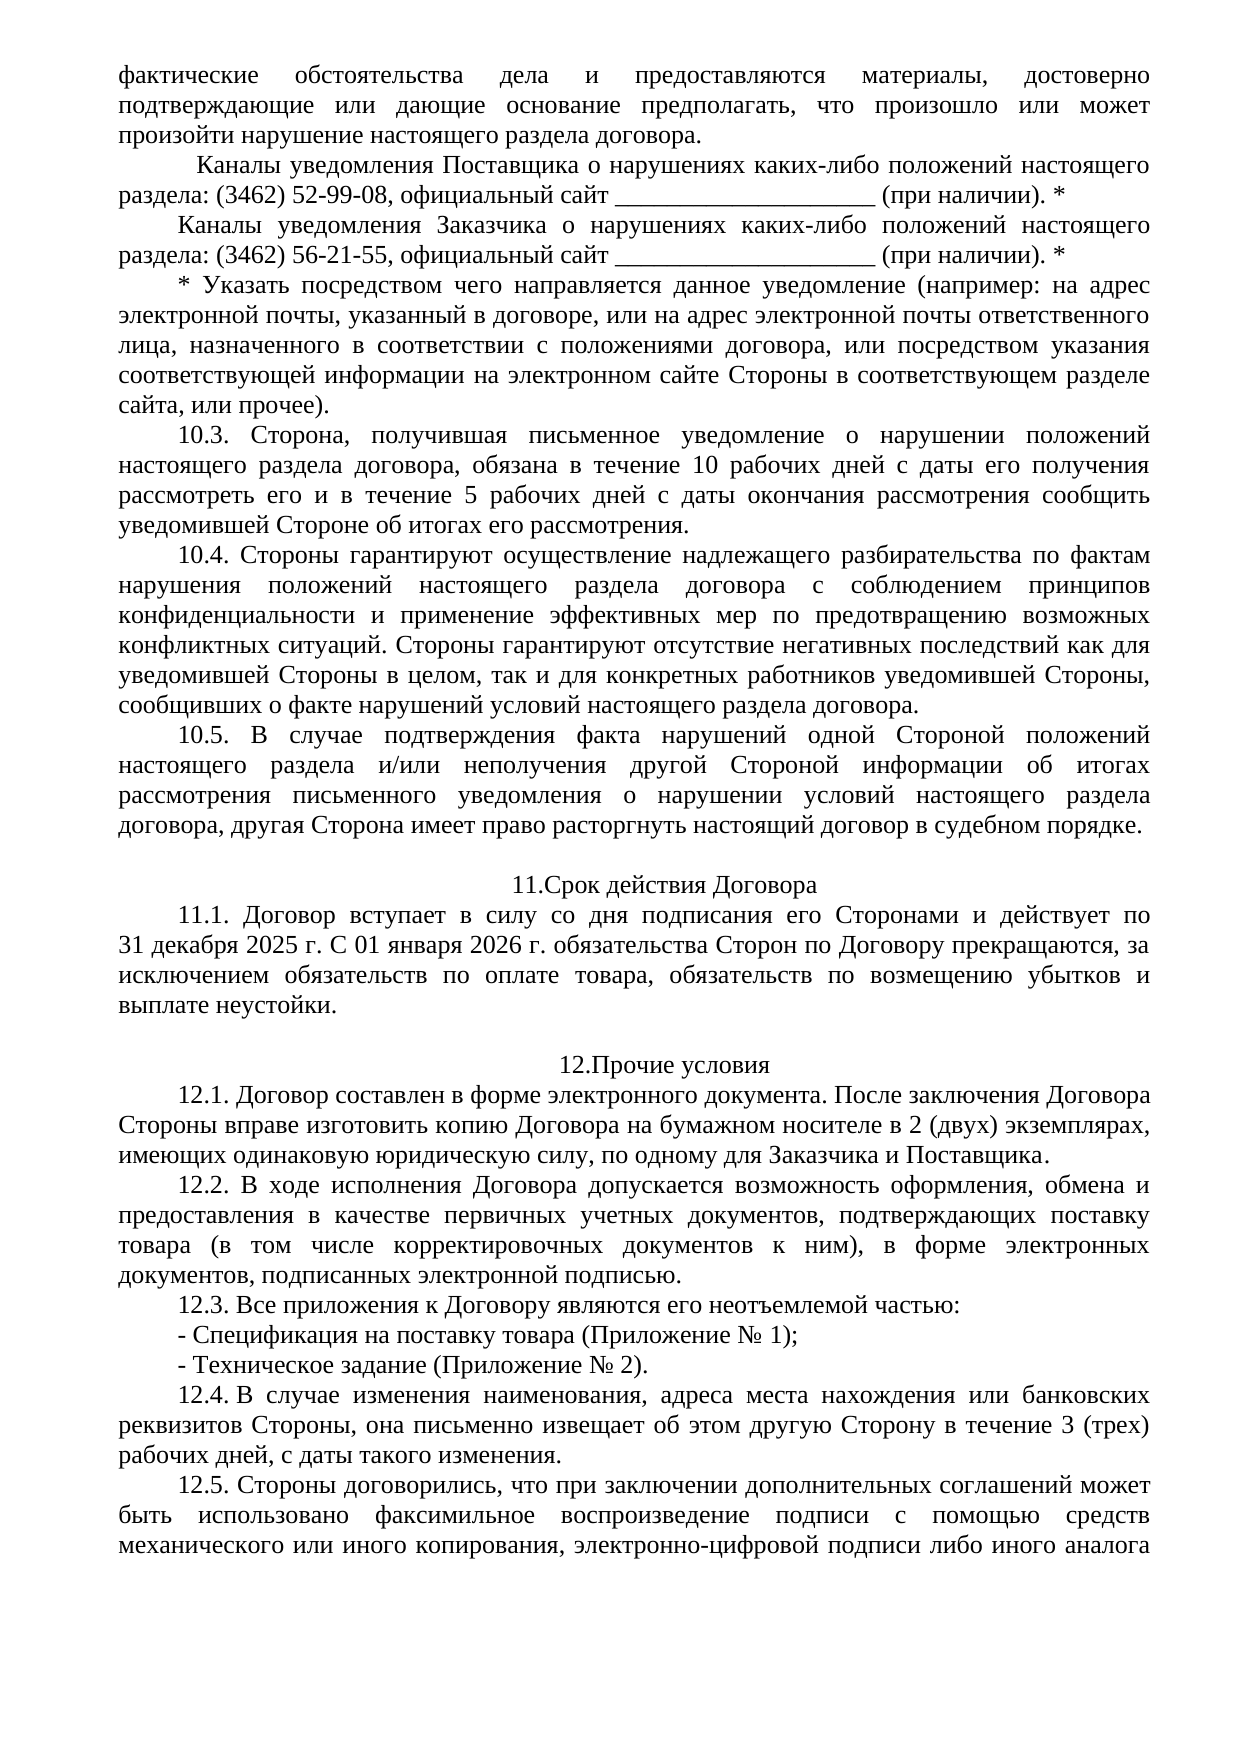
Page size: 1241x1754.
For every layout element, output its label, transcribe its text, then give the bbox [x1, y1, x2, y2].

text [118, 59, 1152, 149]
text * Указать посредством чего направляется данное уведомление (например: на адрес электронной почты, указанный в договоре, или на адрес электронной почты ответственного лица, назначенного в соответствии с положениями договора, или посредством указания соответствующей информации на электронном сайте Стороны в соответствующем разделе сайта, или прочее). [118, 269, 1152, 419]
text 10.5. В случае подтверждения факта нарушений одной Стороной положений настоящего раздела и/или неполучения другой Стороной информации об итогах рассмотрения письменного уведомления о нарушении условий настоящего раздела договора, другая Сторона имеет право расторгнуть настоящий договор в судебном порядке. [118, 719, 1152, 839]
text 12.Прочие условия [118, 1049, 1152, 1079]
text - Техническое задание (Приложение № 2). [118, 1349, 1152, 1379]
text 12.2. В ходе исполнения Договора допускается возможность оформления, обмена и предоставления в качестве первичных учетных документов, подтверждающих поставку товара (в том числе корректировочных документов к ним), в форме электронных документов, подписанных электронной подписью. [118, 1169, 1152, 1289]
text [118, 1469, 1152, 1559]
text 12.3. Все приложения к Договору являются его неотъемлемой частью: [118, 1289, 1152, 1319]
text 11.1. Договор вступает в силу со дня подписания его Сторонами и действует по 31 декабря 2025 г. С 01 января 2026 г. обязательства Сторон по Договору прекращаются, за исключением обязательств по оплате товара, обязательств по возмещению убытков и выплате неустойки. [118, 899, 1152, 1019]
text 10.3. Сторона, получившая письменное уведомление о нарушении положений настоящего раздела договора, обязана в течение 10 рабочих дней с даты его получения рассмотреть его и в течение 5 рабочих дней с даты окончания рассмотрения сообщить уведомившей Стороне об итогах его рассмотрения. [118, 419, 1152, 539]
text - Спецификация на поставку товара (Приложение № 1); [118, 1319, 1152, 1349]
text Каналы уведомления Заказчика о нарушениях каких-либо положений настоящего раздела: (3462) 56-21-55, официальный сайт ____________________ (при наличии). * [118, 209, 1152, 269]
text 10.4. Стороны гарантируют осуществление надлежащего разбирательства по фактам нарушения положений настоящего раздела договора с соблюдением принципов конфиденциальности и применение эффективных мер по предотвращению возможных конфликтных ситуаций. Стороны гарантируют отсутствие негативных последствий как для уведомившей Стороны в целом, так и для конкретных работников уведомившей Стороны, сообщивших о факте нарушений условий настоящего раздела договора. [118, 539, 1152, 719]
text 12.1. Договор составлен в форме электронного документа. После заключения Договора Стороны вправе изготовить копию Договора на бумажном носителе в 2 (двух) экземплярах, имеющих одинаковую юридическую силу, по одному для Заказчика и Поставщика. [118, 1079, 1152, 1169]
text 11.Срок действия Договора [118, 869, 1152, 899]
text Каналы уведомления Поставщика о нарушениях каких-либо положений настоящего раздела: (3462) 52-99-08, официальный сайт ____________________ (при наличии). * [118, 149, 1152, 209]
text 12.4. В случае изменения наименования, адреса места нахождения или банковских реквизитов Стороны, она письменно извещает об этом другую Сторону в течение 3 (трех) рабочих дней, с даты такого изменения. [118, 1379, 1152, 1469]
